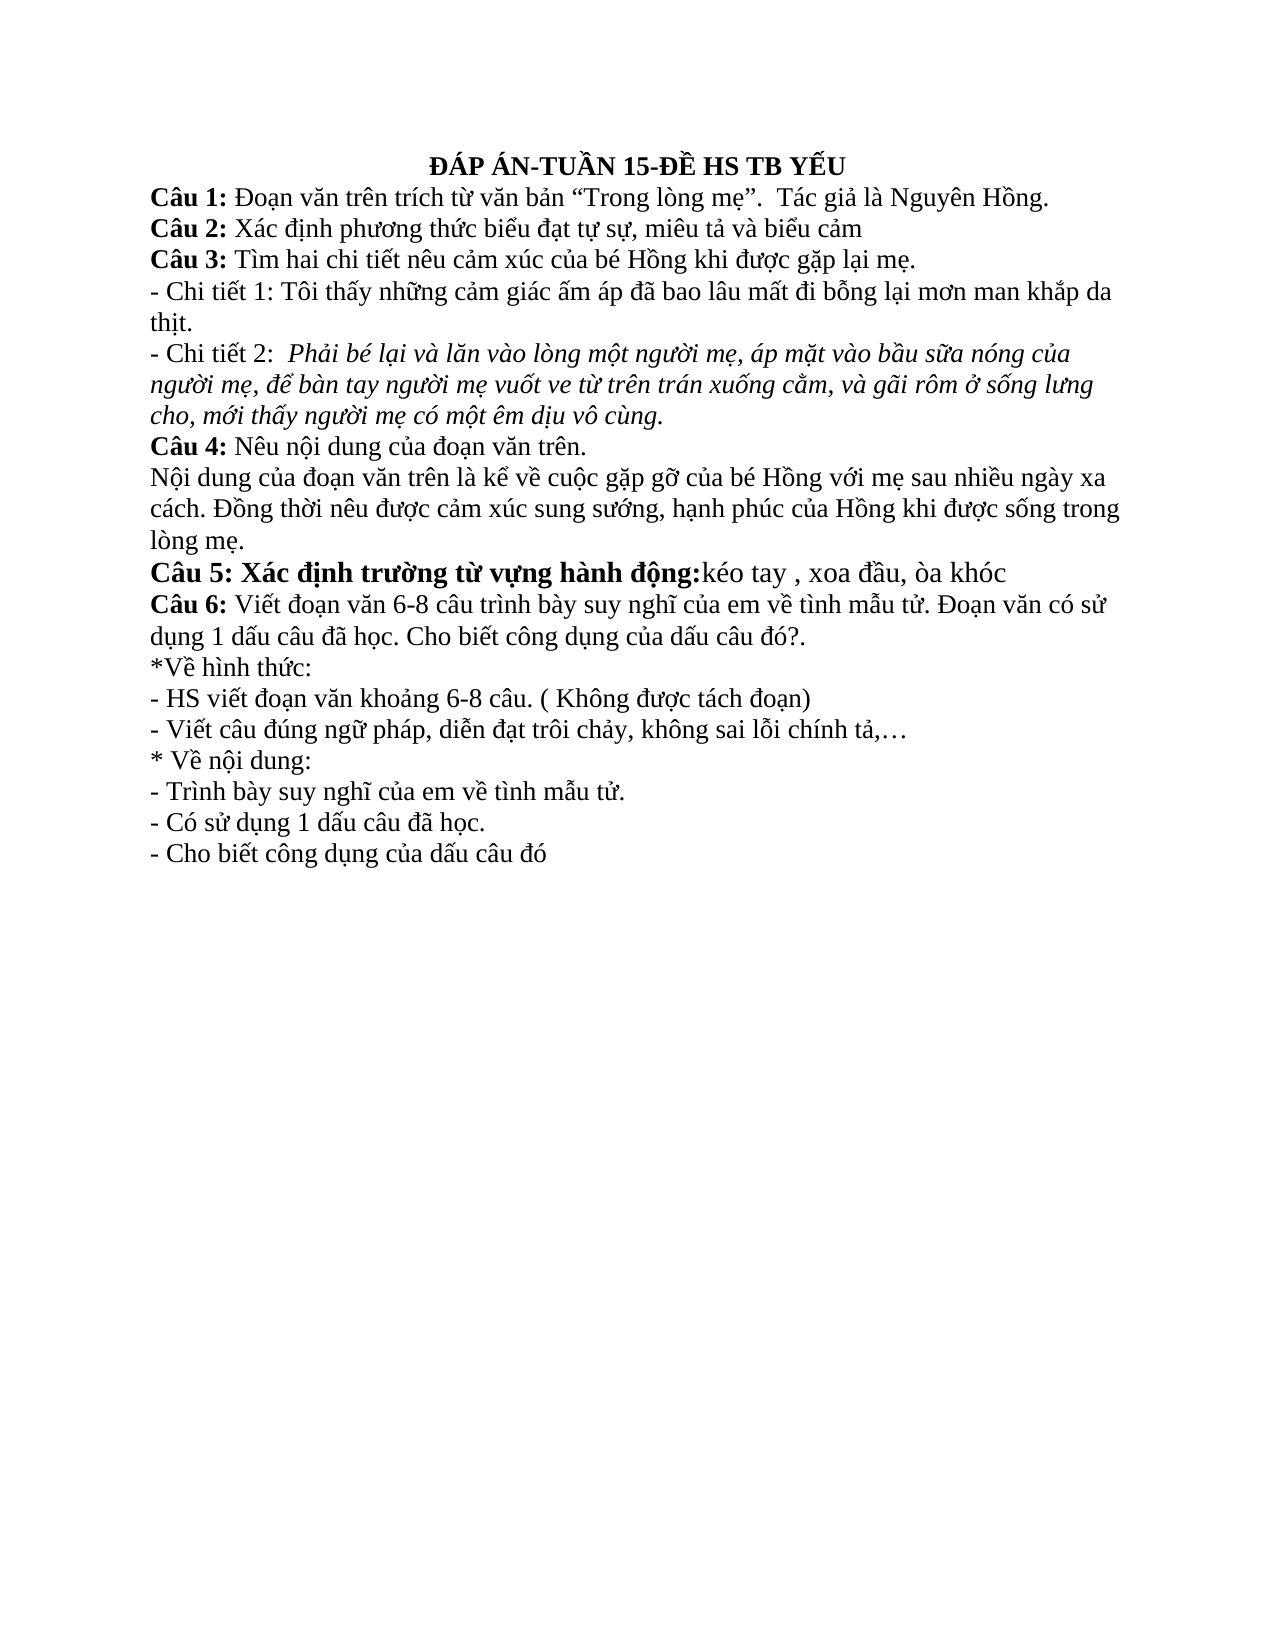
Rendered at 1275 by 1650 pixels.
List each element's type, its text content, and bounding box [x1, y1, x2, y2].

text Nội dung của đoạn văn trên là kể về cuộc gặp gỡ của bé Hồng với mẹ sau nhiều ngày xa cách. Đồng thời nêu được cảm xúc sung sướng, hạnh phúc của Hồng khi được sống trong lòng mẹ. [150, 461, 1125, 555]
text - Viết câu đúng ngữ pháp, diễn đạt trôi chảy, không sai lỗi chính tả,… [150, 713, 1125, 744]
text - Chi tiết 1: Tôi thấy những cảm giác ấm áp đã bao lâu mất đi bỗng lại mơn man khắp da thịt. [150, 274, 1125, 337]
text Câu 6: Viết đoạn văn 6-8 câu trình bày suy nghĩ của em về tình mẫu tử. Đoạn văn có sử dụng 1 dấu câu đã học. Cho biết công dụng của dấu câu đó?. [150, 588, 1125, 651]
text Câu 1: Đoạn văn trên trích từ văn bản “Trong lòng mẹ”. Tác giả là Nguyên Hồng. [150, 181, 1125, 212]
text Câu 3: Tìm hai chi tiết nêu cảm xúc của bé Hồng khi được gặp lại mẹ. [150, 243, 1125, 274]
text Câu 5: Xác định trường từ vựng hành động:kéo tay , xoa đầu, òa khóc [150, 555, 1125, 588]
text Câu 4: Nêu nội dung của đoạn văn trên. [150, 430, 1125, 461]
text Câu 2: Xác định phương thức biểu đạt tự sự, miêu tả và biểu cảm [150, 212, 1125, 243]
text * Về nội dung: [150, 744, 1125, 775]
text - HS viết đoạn văn khoảng 6-8 câu. ( Không được tách đoạn) [150, 682, 1125, 713]
text - Cho biết công dụng của dấu câu đó [150, 838, 1125, 869]
text - Có sử dụng 1 dấu câu đã học. [150, 806, 1125, 838]
text - Trình bày suy nghĩ của em về tình mẫu tử. [150, 775, 1125, 806]
text - Chi tiết 2: Phải bé lại và lăn vào lòng một người mẹ, áp mặt vào bầu sữa nóng của người mẹ, để bàn tay người mẹ vuốt ve từ trên trán xuống cằm, và gãi rôm ở sống lưng cho, mới thấy người mẹ có một êm dịu vô cùng. [150, 337, 1125, 430]
text *Về hình thức: [150, 651, 1125, 682]
text ĐÁP ÁN-TUẦN 15-ĐỀ HS TB YẾU [150, 150, 1125, 181]
